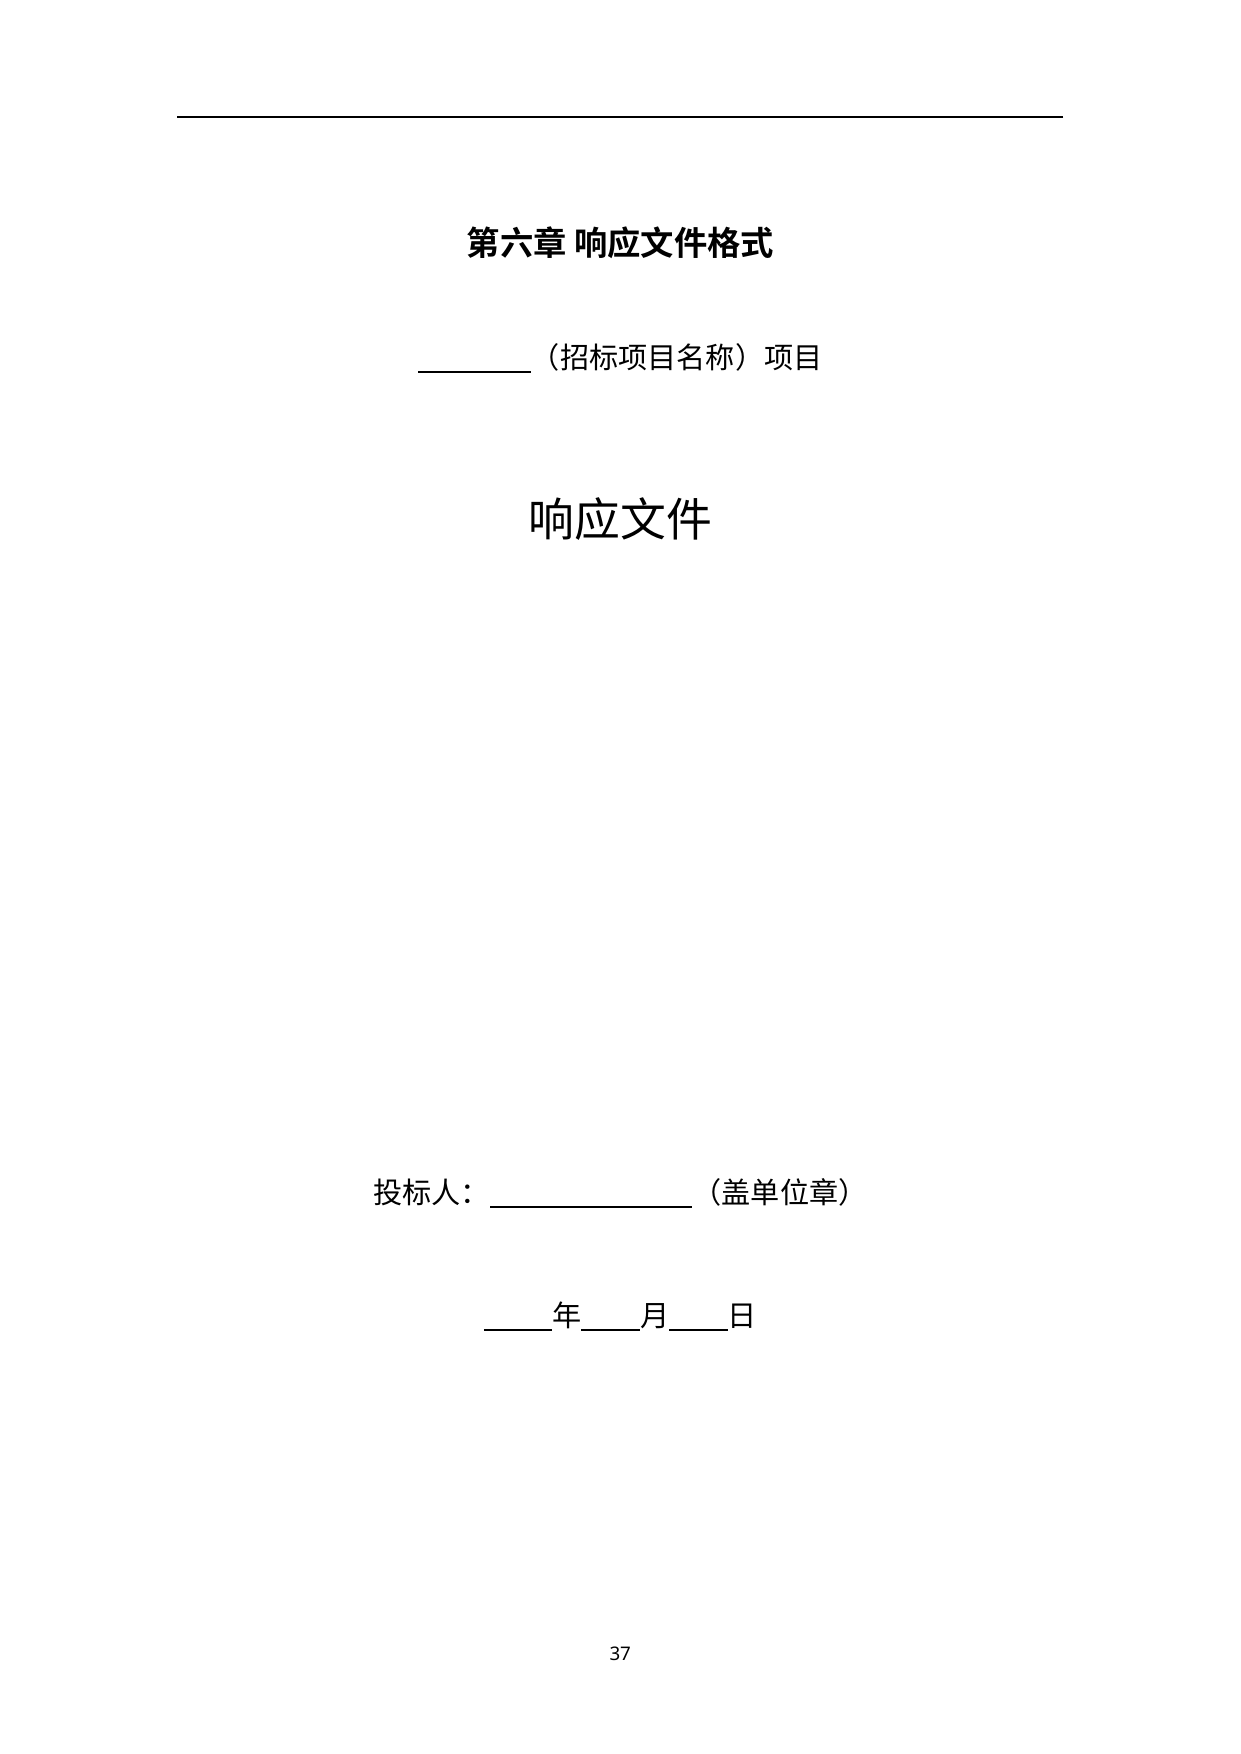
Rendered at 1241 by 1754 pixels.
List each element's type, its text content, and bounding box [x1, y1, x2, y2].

text 投标人： （盖单位章） [177, 1170, 1063, 1212]
text （招标项目名称）项目 [177, 334, 1063, 376]
subtitle 响应文件 [177, 483, 1063, 549]
subtitle 第六章 响应文件格式 [177, 216, 1063, 265]
text 年 月 日 [177, 1293, 1063, 1335]
